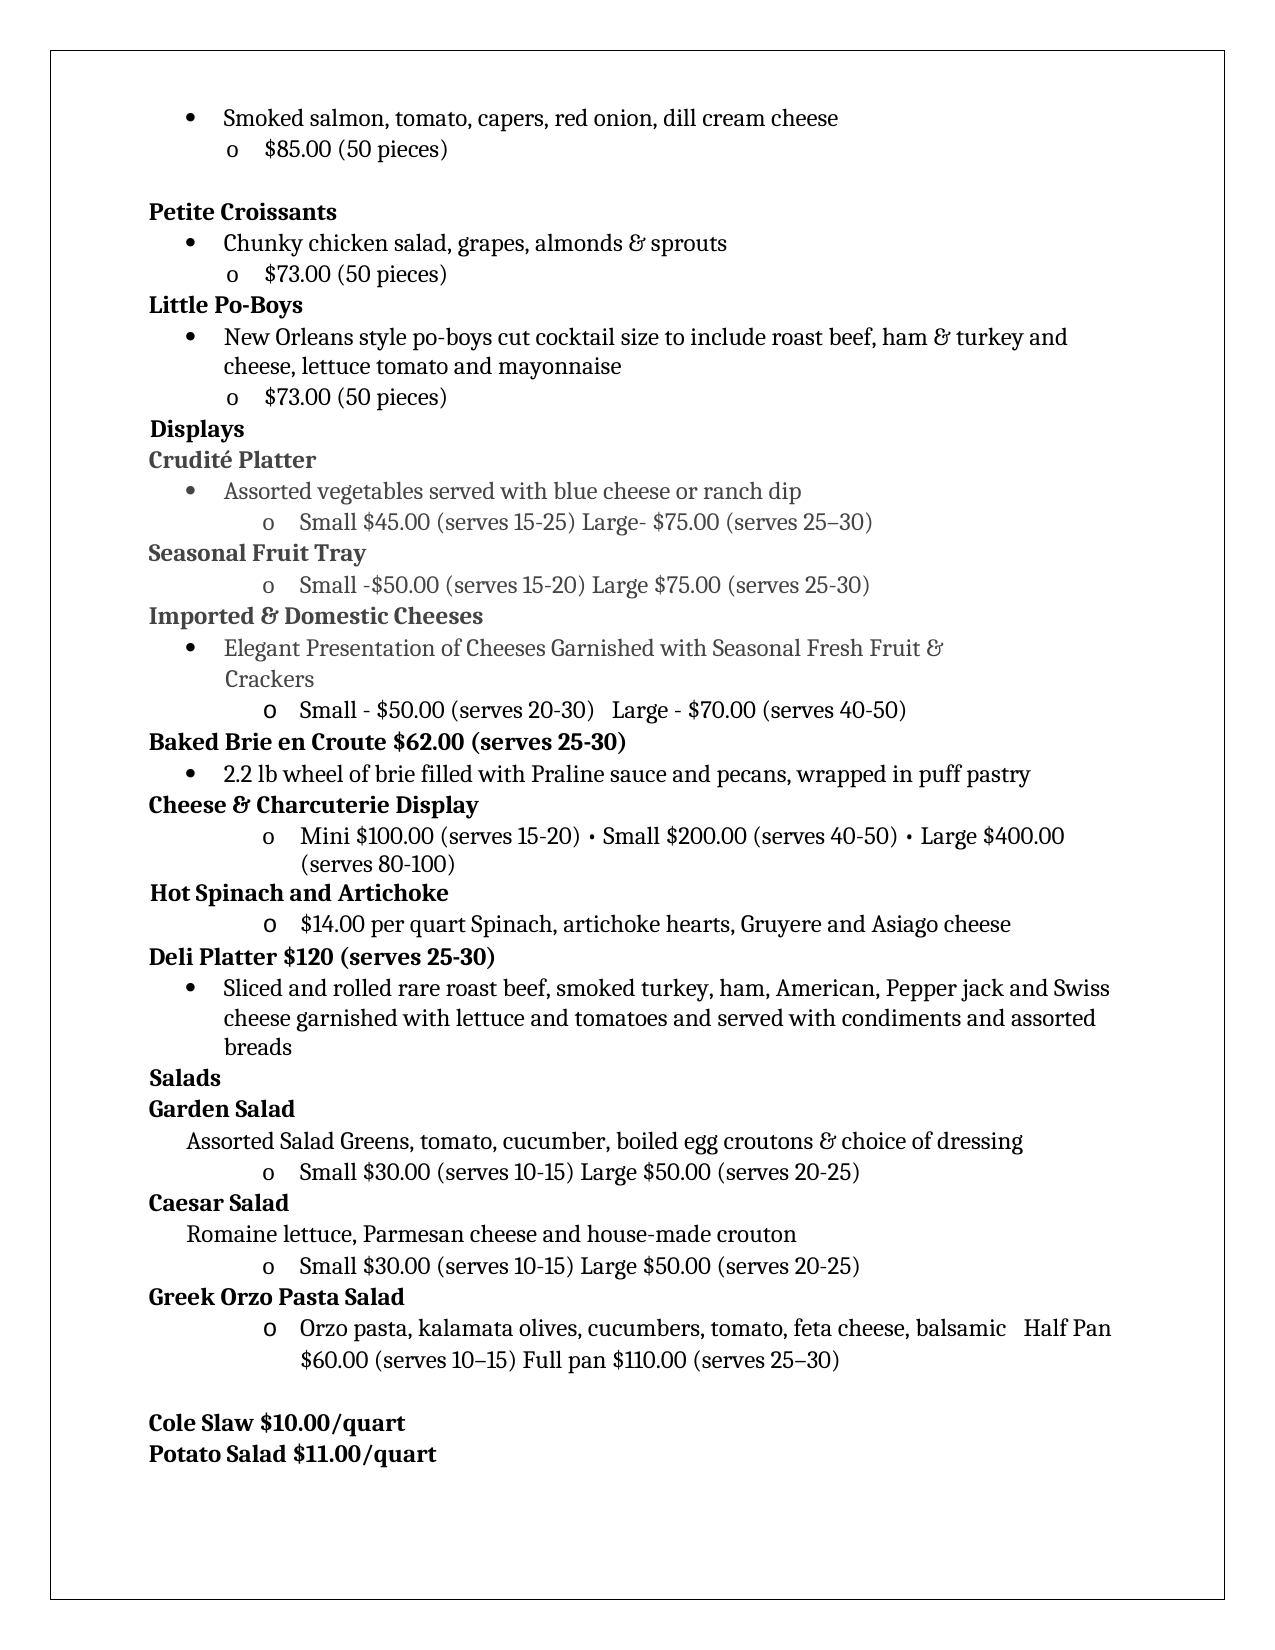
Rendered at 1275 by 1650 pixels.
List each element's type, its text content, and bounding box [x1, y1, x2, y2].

text Garden Salad [148, 1095, 1123, 1124]
list $85.00 (50 pieces) [226, 135, 1123, 164]
text Caesar Salad [148, 1189, 1123, 1218]
list Assorted vegetables served with blue cheese or ranch dip [186, 477, 1123, 506]
list Sliced and rolled rare roast beef, smoked turkey, ham, American, Pepper jack and Swiss cheese garnished with lettuce and tomatoes and served with condiments and assorted breads [186, 974, 1123, 1062]
text Crackers [225, 664, 1123, 693]
text Hot Spinach and Artichoke [150, 879, 1123, 908]
list Small -$50.00 (serves 15-20) Large $75.00 (serves 25-30) [262, 571, 1123, 599]
list $73.00 (50 pieces) [226, 383, 1123, 412]
list Elegant Presentation of Cheeses Garnished with Seasonal Fresh Fruit & [186, 633, 1123, 662]
text Displays [150, 414, 1123, 443]
list Smoked salmon, tomato, capers, red onion, dill cream cheese [186, 104, 1123, 132]
list Chunky chicken salad, grapes, almonds & sprouts [186, 229, 1123, 257]
text Potato Salad $11.00/quart [148, 1440, 1123, 1469]
text Cheese & Charcuterie Display [148, 791, 1123, 819]
text Deli Platter $120 (serves 25-30) [148, 943, 1123, 971]
text Seasonal Fruit Tray [148, 539, 1123, 568]
text Assorted Salad Greens, tomato, cucumber, boiled egg croutons & choice of dressing [186, 1127, 1123, 1155]
list Small $45.00 (serves 15-25) Large- $75.00 (serves 25–30) [262, 508, 1123, 537]
list Small $30.00 (serves 10-15) Large $50.00 (serves 20-25) [262, 1252, 1123, 1280]
text Baked Brie en Croute $62.00 (serves 25-30) [148, 728, 1123, 757]
text Salads [150, 1064, 1123, 1093]
list $14.00 per quart Spinach, artichoke hearts, Gruyere and Asiago cheese [262, 910, 1123, 940]
text Greek Orzo Pasta Salad [148, 1283, 1123, 1312]
text Cole Slaw $10.00/quart [148, 1409, 1123, 1437]
subtitle Imported & Domestic Cheeses [148, 602, 1123, 631]
list New Orleans style po-boys cut cocktail size to include roast beef, ham & turkey and cheese, lettuce tomato and mayonnaise [186, 322, 1123, 381]
text Petite Croissants [148, 197, 1123, 226]
text Little Po-Boys [148, 291, 1123, 320]
list Small $30.00 (serves 10-15) Large $50.00 (serves 20-25) [262, 1158, 1123, 1187]
list Mini $100.00 (serves 15-20) • Small $200.00 (serves 40-50) • Large $400.00 (serves 80-100) [262, 822, 1123, 878]
list Orzo pasta, kalamata olives, cucumbers, tomato, feta cheese, balsamic Half Pan $60.00 (serves 10–15) Full pan $110.00 (serves 25–30) [262, 1314, 1115, 1375]
list 2.2 lb wheel of brie filled with Praline sauce and pecans, wrapped in puff pastry [186, 759, 1123, 788]
list $73.00 (50 pieces) [226, 260, 1123, 289]
list Small - $50.00 (serves 20-30) Large - $70.00 (serves 40-50) [262, 696, 1123, 726]
subtitle Crudité Platter [148, 446, 1123, 474]
text Romaine lettuce, Parmesan cheese and house-made crouton [186, 1220, 1123, 1249]
